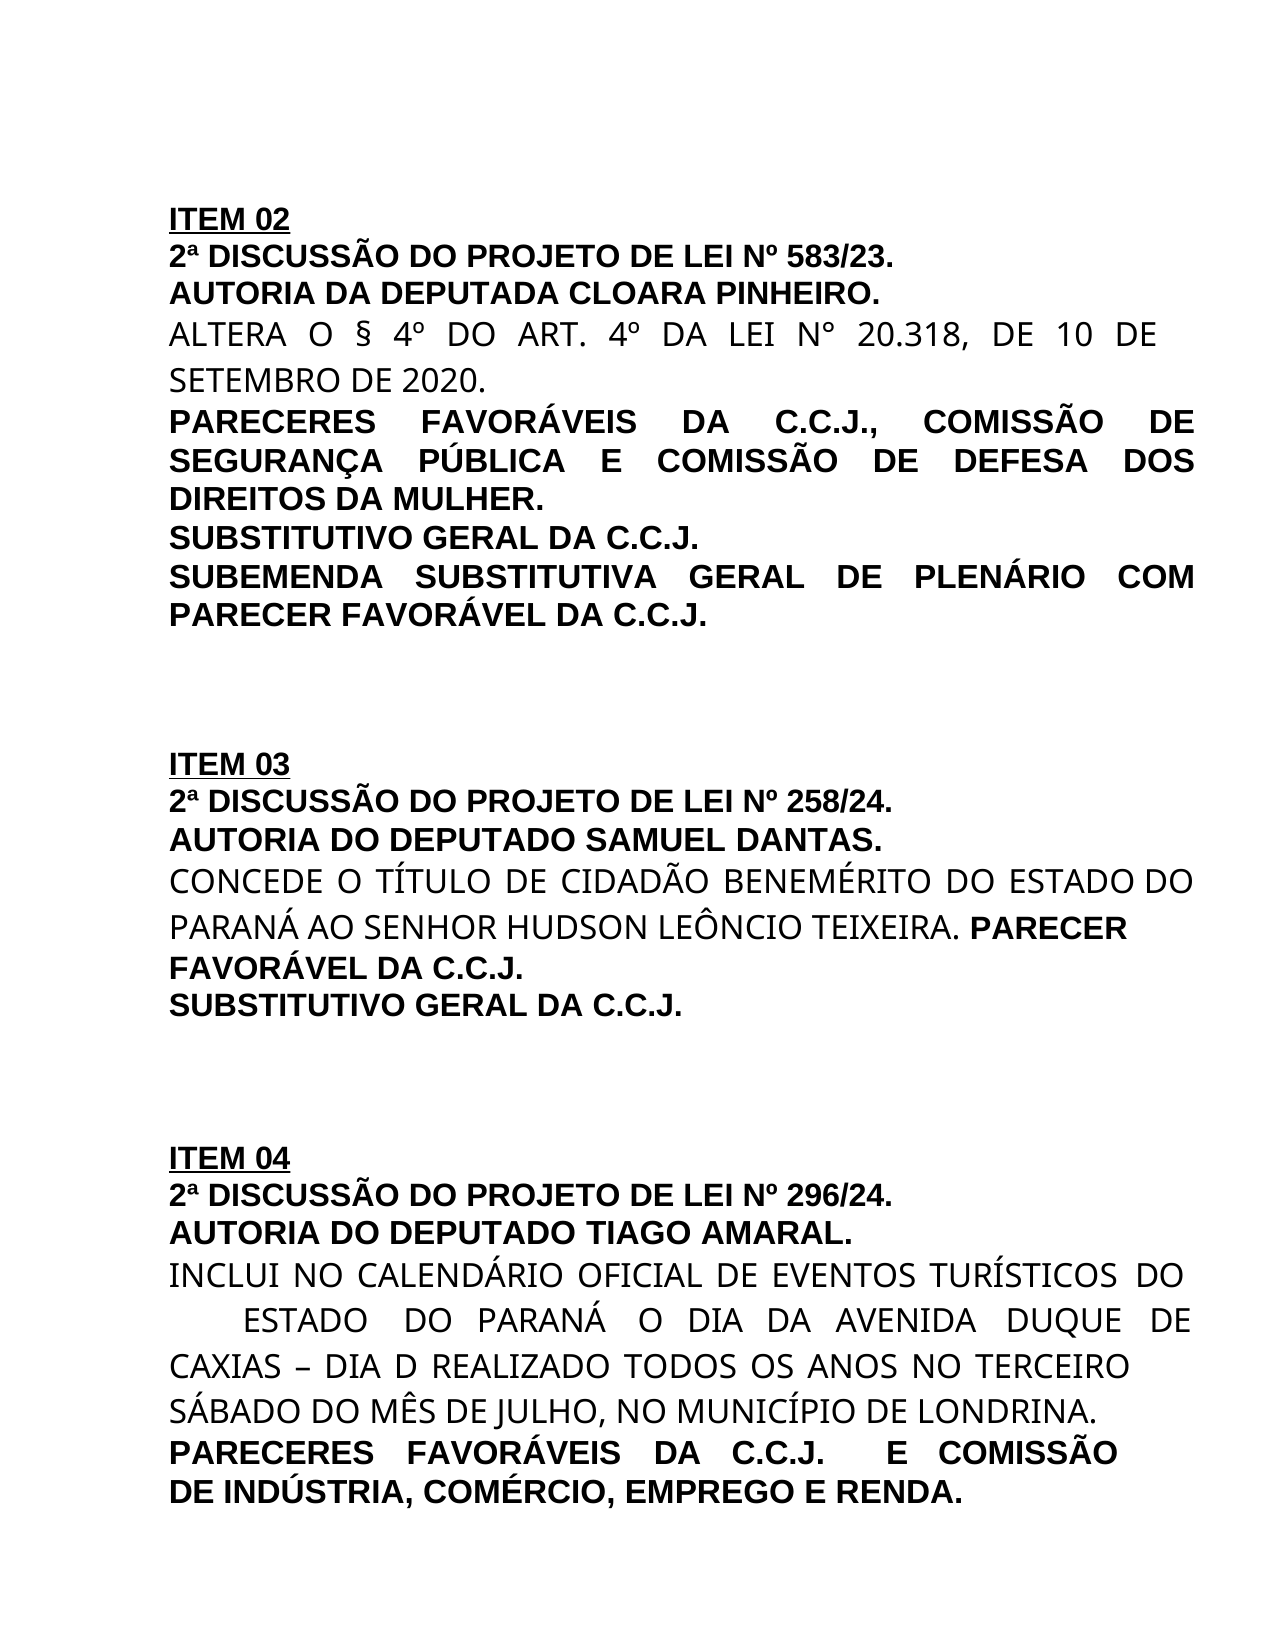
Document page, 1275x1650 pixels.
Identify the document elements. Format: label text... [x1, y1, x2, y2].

text SUBSTITUTIVO GERAL DA C.C.J. [169, 518, 1200, 557]
text ITEM 02 [169, 200, 1200, 237]
text ITEM 04 [169, 1139, 1200, 1176]
text ALTERA O § 4º DO ART. 4º DA LEI N° 20.318, DE 10 DE SETEMBRO DE 2020. [169, 311, 1200, 402]
text SUBSTITUTIVO GERAL DA C.C.J. [169, 986, 1200, 1023]
text AUTORIA DO DEPUTADO SAMUEL DANTAS. [169, 820, 1200, 858]
text AUTORIA DO DEPUTADO TIAGO AMARAL. [169, 1213, 1200, 1252]
text 2ª DISCUSSÃO DO PROJETO DE LEI Nº 258/24. [169, 782, 1200, 819]
text ITEM 03 [169, 745, 1200, 782]
text SUBEMENDA SUBSTITUTIVA GERAL DE PLENÁRIO COM PARECER FAVORÁVEL DA C.C.J. [169, 557, 1196, 633]
text 2ª DISCUSSÃO DO PROJETO DE LEI Nº 583/23. AUTORIA DA DEPUTADA CLOARA PINHEIRO. [169, 237, 990, 311]
text 2ª DISCUSSÃO DO PROJETO DE LEI Nº 296/24. [169, 1176, 1200, 1213]
text CONCEDE O TÍTULO DE CIDADÃO BENEMÉRITO DO ESTADO DO PARANÁ AO SENHOR HUDSON LEÔNCIO TEIXEIRA. PARECER FAVORÁVEL DA C.C.J. [169, 858, 1196, 986]
text PARECERES FAVORÁVEIS DA C.C.J., COMISSÃO DE SEGURANÇA PÚBLICA E COMISSÃO DE DEFESA DOS DIREITOS DA MULHER. [169, 402, 1196, 518]
text INCLUI NO CALENDÁRIO OFICIAL DE EVENTOS TURÍSTICOS DO ESTADO DO PARANÁ O DIA DA AVENIDA DUQUE DE CAXIAS – DIA D REALIZADO TODOS OS ANOS NO TERCEIRO SÁBADO DO MÊS DE JULHO, NO MUNICÍPIO DE LONDRINA. PARECERES FAVORÁVEIS DA C.C.J. E COMISSÃO DE INDÚSTRIA, COMÉRCIO, EMPREGO E RENDA. [169, 1252, 1196, 1510]
